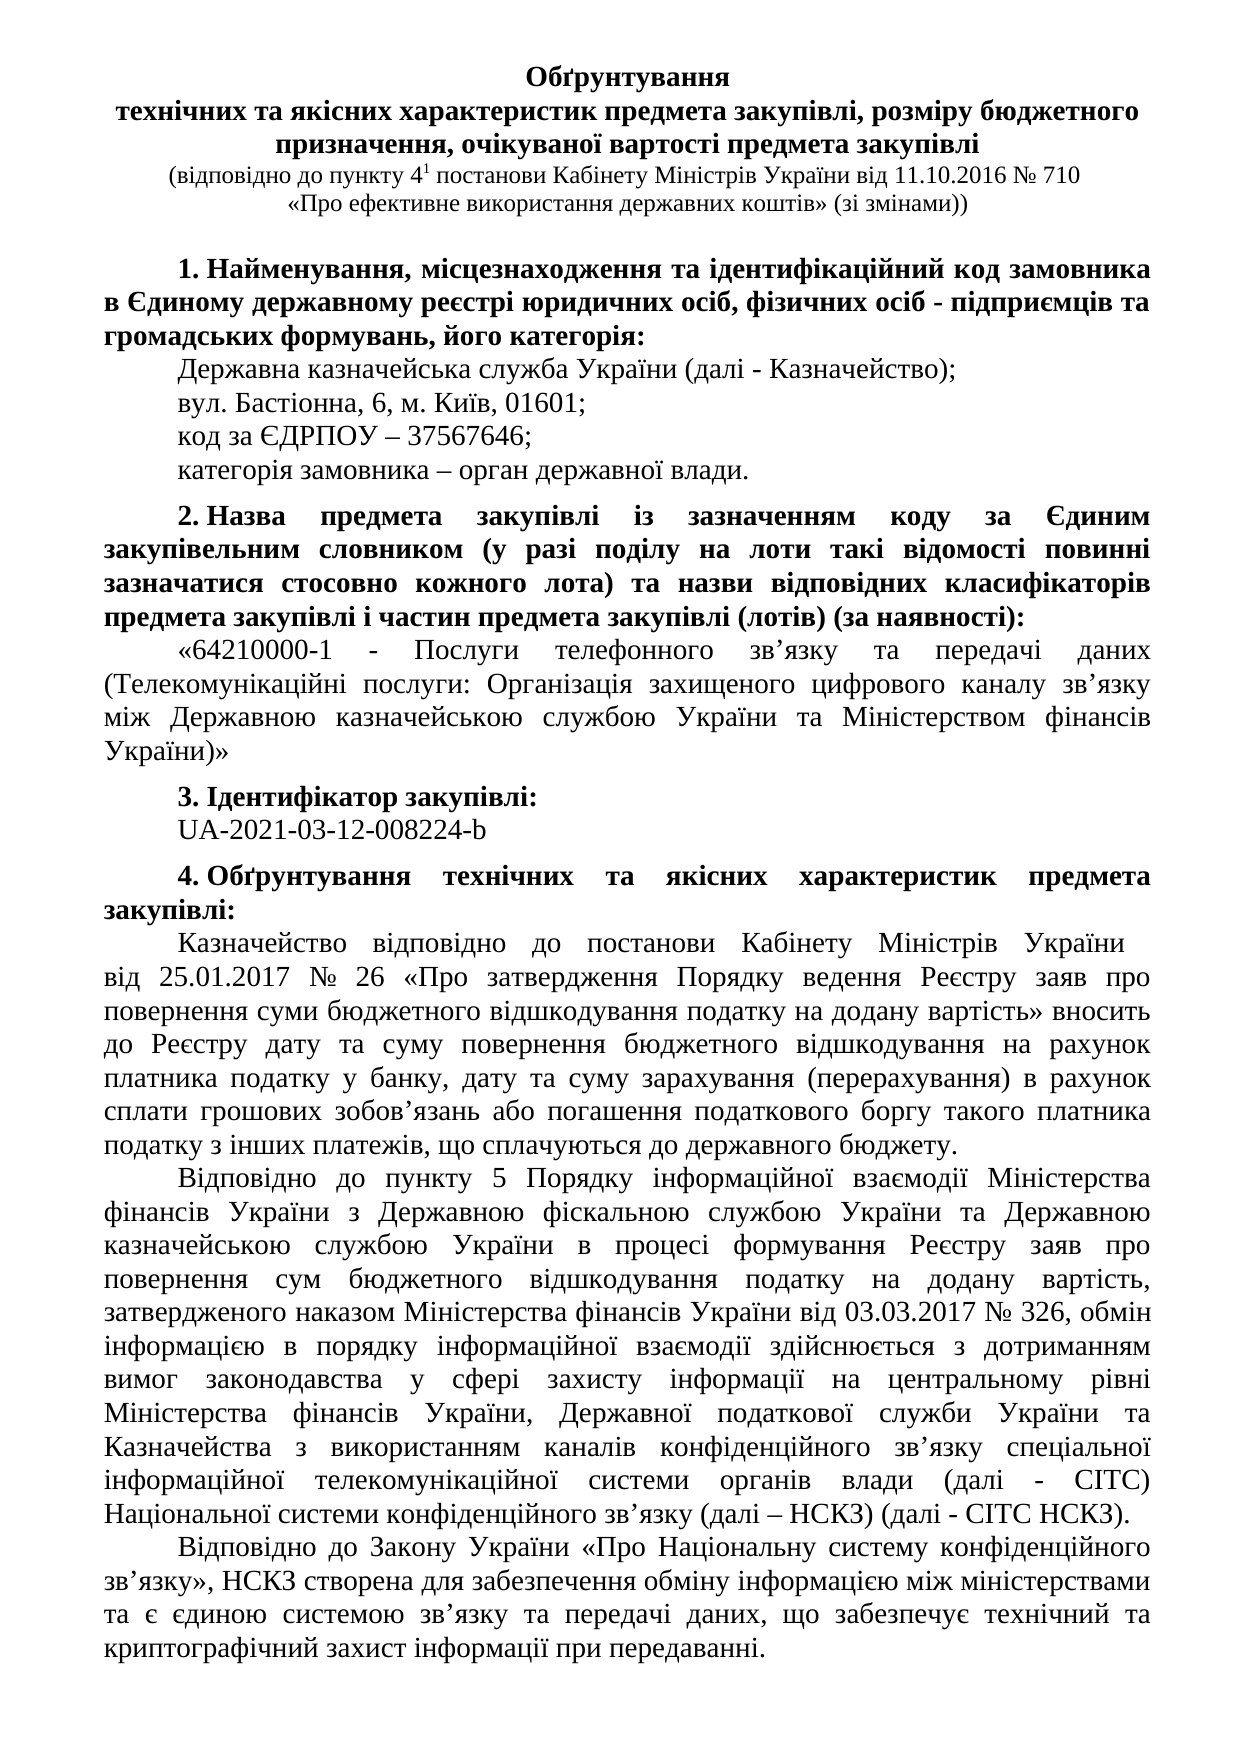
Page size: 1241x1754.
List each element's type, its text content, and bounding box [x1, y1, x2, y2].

text Державна казначейська служба України (далі - Казначейство); [103, 351, 1152, 385]
text (відповідно до пункту 41 постанови Кабінету Міністрів України від 11.10.2016 № 710 «Про ефективне використання державних коштів» (зі змінами)) [103, 160, 1152, 217]
text Відповідно до пункту 5 Порядку інформаційної взаємодії Міністерства фінансів України з Державною фіскальною службою України та Державною казначейською службою України в процесі формування Реєстру заяв про повернення сум бюджетного відшкодування податку на додану вартість, затвердженого наказом Міністерства фінансів України від 03.03.2017 № 326, обмін інформацією в порядку інформаційної взаємодії здійснюється з дотриманням вимог законодавства у сфері захисту інформації на центральному рівні Міністерства фінансів України, Державної податкової служби України та Казначейства з використанням каналів конфіденційного зв’язку спеціальної інформаційної телекомунікаційної системи органів влади (далі - СІТС) Національної системи конфіденційного зв’язку (далі – НСКЗ) (далі - СІТС НСКЗ). [103, 1160, 1152, 1529]
text технічних та якісних характеристик предмета закупівлі, розміру бюджетного призначення, очікуваної вартості предмета закупівлі [103, 93, 1152, 160]
text UA-2021-03-12-008224-b [103, 812, 1152, 846]
text код за ЄДРПОУ – 37567646; [103, 418, 1152, 452]
list Назва предмета закупівлі із зазначенням коду за Єдиним закупівельним словником (у разі поділу на лоти такі відомості повинні зазначатися стосовно кожного лота) та назви відповідних класифікаторів предмета закупівлі і частин предмета закупівлі (лотів) (за наявності): [103, 498, 1152, 632]
text Казначейство відповідно до постанови Кабінету Міністрів України від 25.01.2017 № 26 «Про затвердження Порядку ведення Реєстру заяв про повернення суми бюджетного відшкодування податку на додану вартість» вносить до Реєстру дату та суму повернення бюджетного відшкодування на рахунок платника податку у банку, дату та суму зарахування (перерахування) в рахунок сплати грошових зобов’язань або погашення податкового боргу такого платника податку з інших платежів, що сплачуються до державного бюджету. [103, 926, 1152, 1160]
text Обґрунтування [103, 59, 1152, 93]
text «64210000-1 - Послуги телефонного зв’язку та передачі даних (Телекомунікаційні послуги: Організація захищеного цифрового каналу зв’язку між Державною казначейською службою України та Міністерством фінансів України)» [103, 632, 1152, 766]
text вул. Бастіонна, 6, м. Київ, 01601; [103, 385, 1152, 418]
list Найменування, місцезнаходження та ідентифікаційний код замовника в Єдиному державному реєстрі юридичних осіб, фізичних осіб - підприємців та громадських формувань, його категорія: [103, 251, 1152, 351]
text Відповідно до Закону України «Про Національну систему конфіденційного зв’язку», НСКЗ створена для забезпечення обміну інформацією між міністерствами та є єдиною системою зв’язку та передачі даних, що забезпечує технічний та криптографічний захист інформації при передаванні. [103, 1529, 1152, 1663]
list Обґрунтування технічних та якісних характеристик предмета закупівлі: [103, 858, 1152, 926]
text категорія замовника – орган державної влади. [103, 452, 1152, 486]
list Ідентифікатор закупівлі: [103, 779, 1152, 812]
